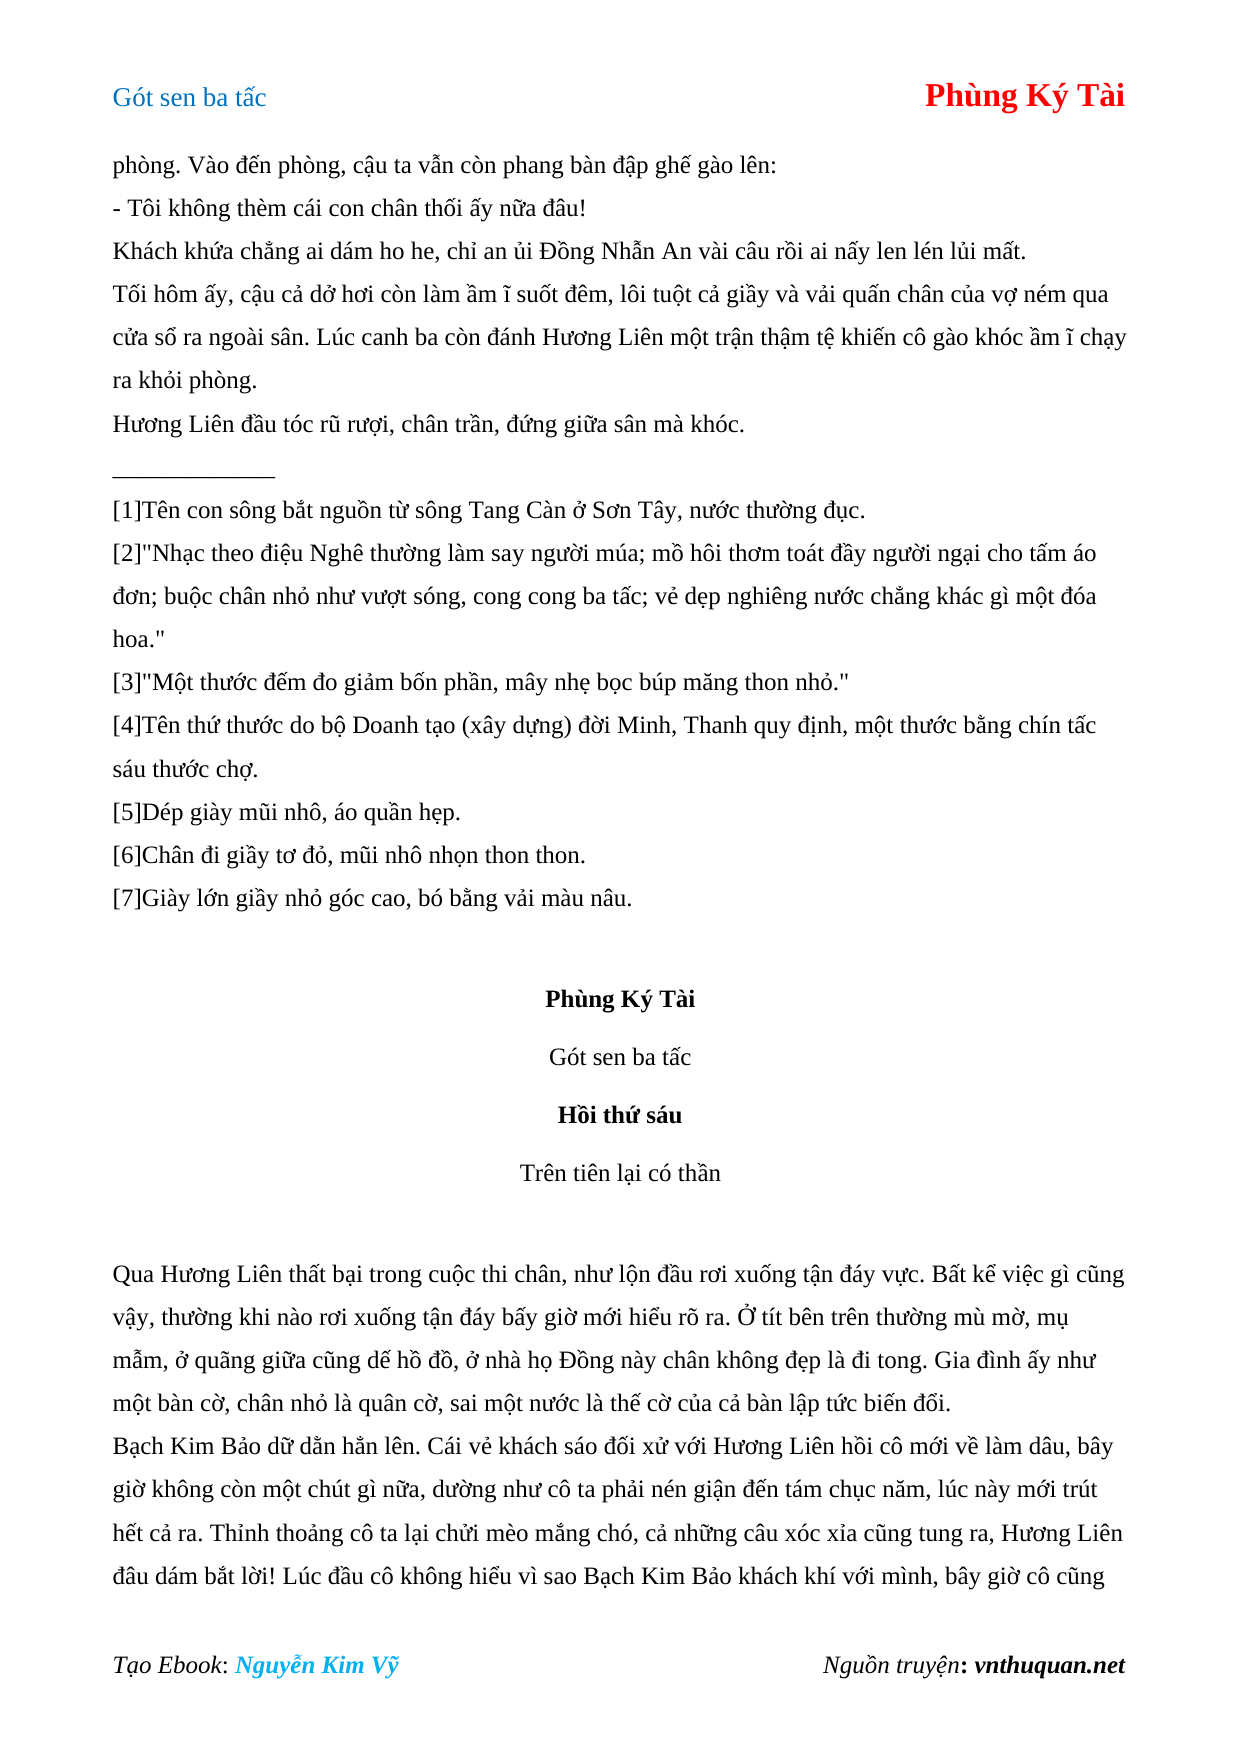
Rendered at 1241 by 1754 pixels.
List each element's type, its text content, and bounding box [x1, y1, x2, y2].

text Phùng Ký Tài [112, 984, 1128, 1013]
text Hồi thứ sáu [112, 1100, 1128, 1129]
text Gót sen ba tấc [112, 1042, 1128, 1071]
text Trên tiên lại có thần [112, 1158, 1128, 1187]
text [112, 150, 1128, 912]
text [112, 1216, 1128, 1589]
